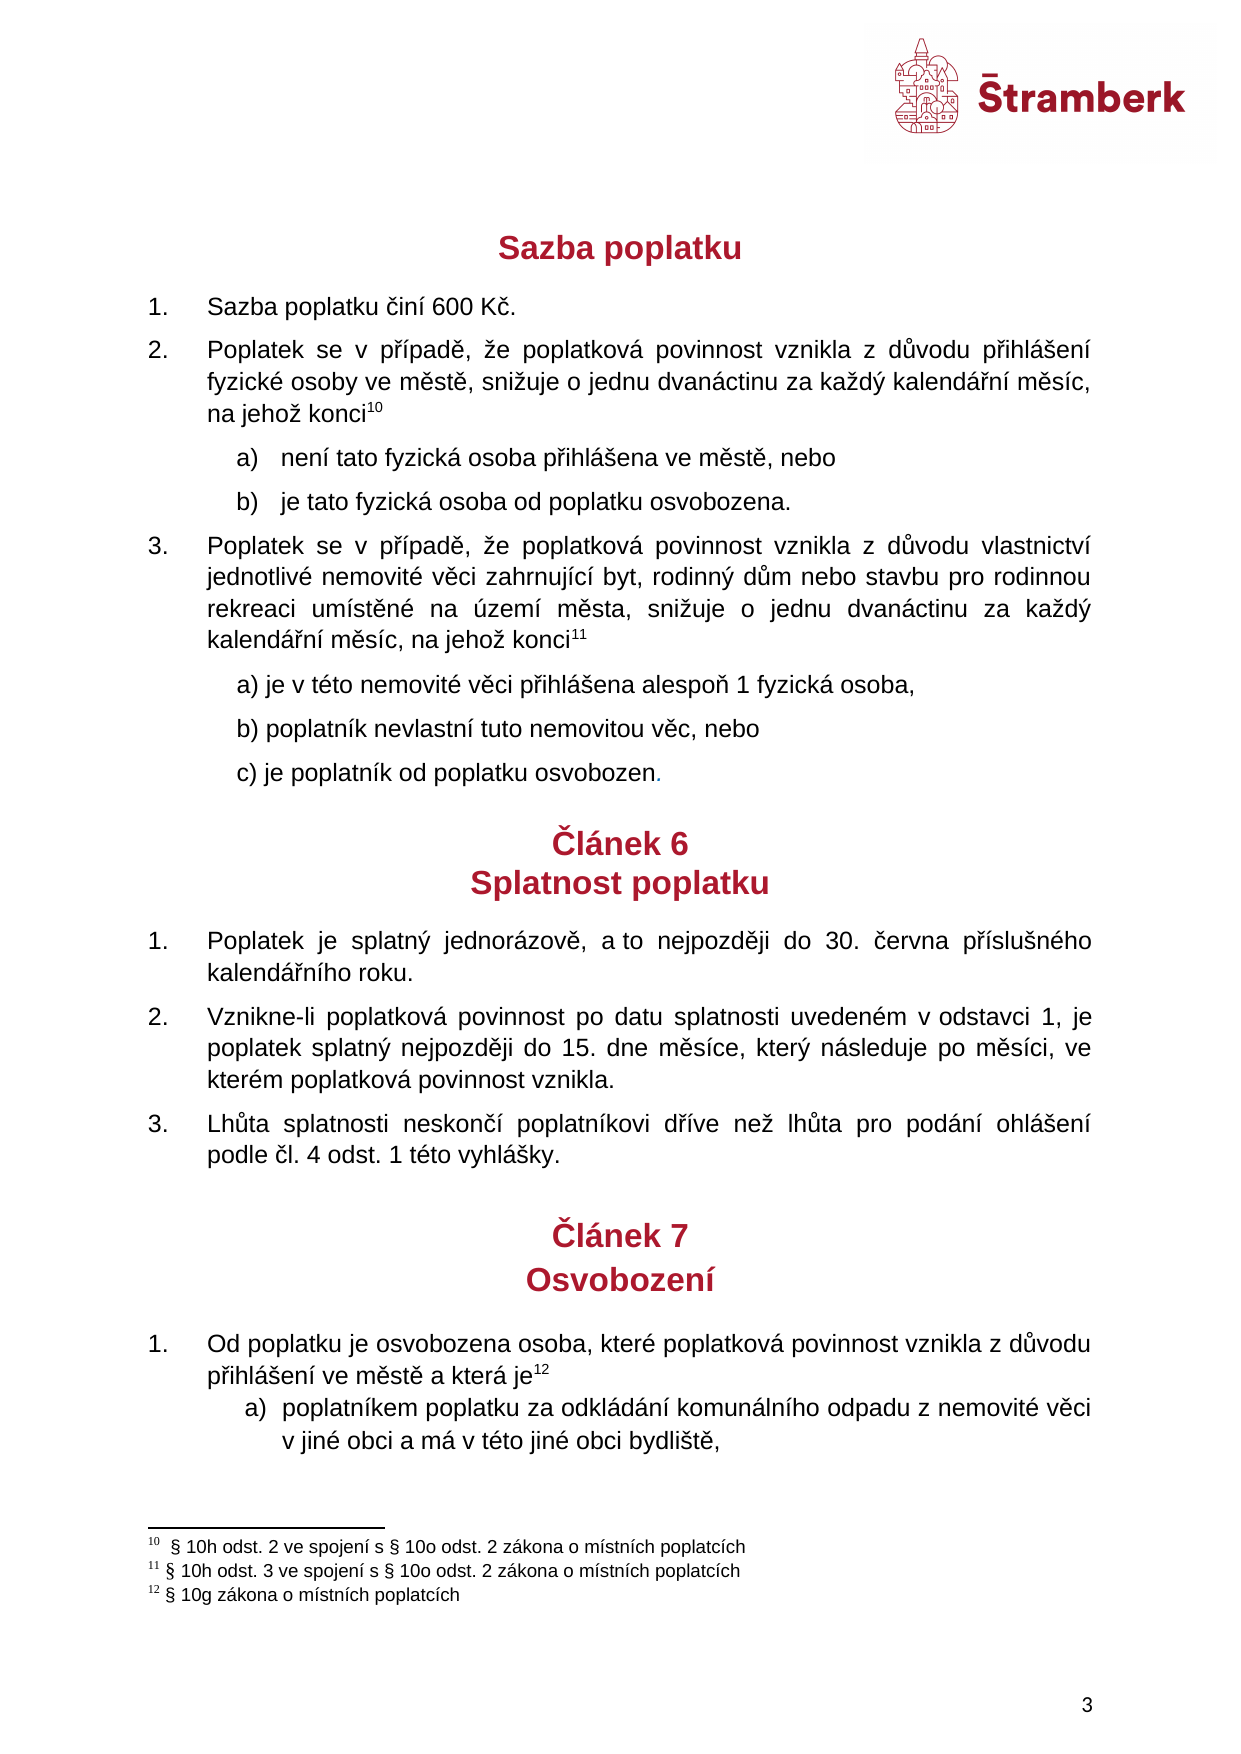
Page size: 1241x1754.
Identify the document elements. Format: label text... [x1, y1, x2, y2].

text Splatnost poplatku [148, 863, 1092, 901]
list není tato fyzická osoba přihlášena ve městě, nebo [236, 443, 1092, 471]
list Od poplatku je osvobozena osoba, které poplatková povinnost vznikla z důvodu přihlášení ve městě a která je [148, 1329, 1092, 1390]
list Poplatek se v případě, že poplatková povinnost vznikla z důvodu vlastnictví jednotlivé nemovité věci zahrnující byt, rodinný dům nebo stavbu pro rodinnou rekreaci umístěné na území města, snižuje o jednu dvanáctinu za každý kalendářní měsíc, na jehož konci [148, 531, 1092, 654]
text Článek 6 [148, 824, 1092, 863]
text a) je v této nemovité věci přihlášena alespoň 1 fyzická osoba, [236, 669, 1092, 698]
text Článek 7 Osvobození [148, 1216, 1092, 1299]
text c) je poplatník od poplatku osvobozen. [236, 758, 1092, 786]
text Sazba poplatku [148, 228, 1092, 266]
list je tato fyzická osoba od poplatku osvobozena. [236, 487, 1092, 516]
list Vznikne-li poplatková povinnost po datu splatnosti uvedeném v odstavci 1, je poplatek splatný nejpozději do 15. dne měsíce, který následuje po měsíci, ve kterém poplatková povinnost vznikla. [148, 1002, 1092, 1094]
list Lhůta splatnosti neskončí poplatníkovi dříve než lhůta pro podání ohlášení podle čl. 4 odst. 1 této vyhlášky. [148, 1109, 1092, 1169]
text b) poplatník nevlastní tuto nemovitou věc, nebo [236, 714, 1092, 742]
list poplatníkem poplatku za odkládání komunálního odpadu z nemovité věci v jiné obci a má v této jiné obci bydliště, [244, 1393, 1092, 1454]
picture [864, 23, 1217, 164]
list Poplatek se v případě, že poplatková povinnost vznikla z důvodu přihlášení fyzické osoby ve městě, snižuje o jednu dvanáctinu za každý kalendářní měsíc, na jehož konci [148, 336, 1092, 427]
list Sazba poplatku činí 600 Kč. [148, 291, 1092, 320]
list Poplatek je splatný jednorázově, a to nejpozději do 30. června příslušného kalendářního roku. [148, 926, 1092, 986]
